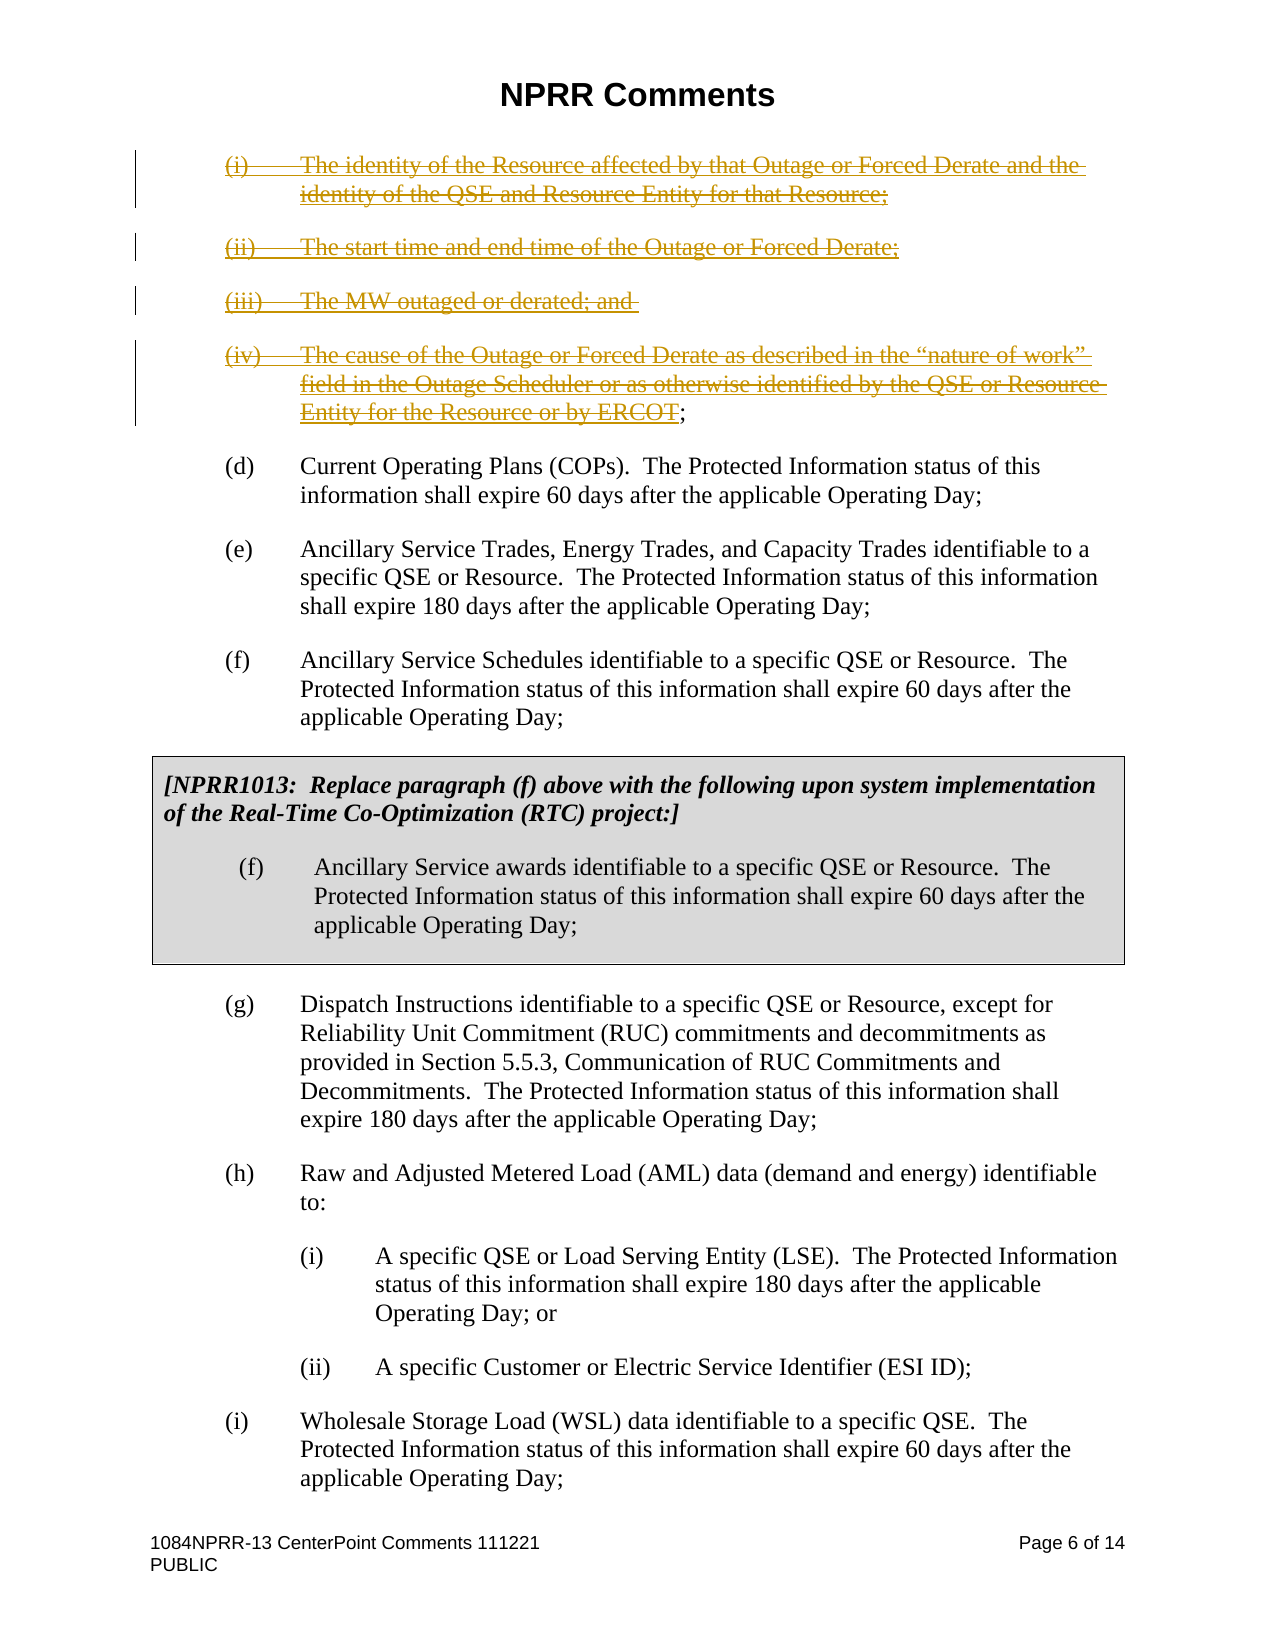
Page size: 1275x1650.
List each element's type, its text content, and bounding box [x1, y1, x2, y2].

text (ii) A specific Customer or Electric Service Identifier (ESI ID); [300, 1352, 1125, 1381]
text (e) Ancillary Service Trades, Energy Trades, and Capacity Trades identifiable to a specific QSE or Resource. The Protected Information status of this information shall expire 180 days after the applicable Operating Day; [225, 534, 1125, 620]
text (h) Raw and Adjusted Metered Load (AML) data (demand and energy) identifiable to: [225, 1158, 1125, 1216]
text (g) Dispatch Instructions identifiable to a specific QSE or Resource, except for Reliability Unit Commitment (RUC) commitments and decommitments as provided in Section 5.5.3, Communication of RUC Commitments and Decommitments. The Protected Information status of this information shall expire 180 days after the applicable Operating Day; [225, 989, 1125, 1133]
table_header [NPRR1013: Replace paragraph (f) above with the following upon system implementation of the Real-Time Co-Optimization (RTC) project:] (f) Ancillary Service awards identifiable to a specific QSE or Resource. The Protected Information status of this information shall expire 60 days after the applicable Operating Day; [153, 757, 1124, 963]
text ; [225, 340, 1125, 426]
text (f) Ancillary Service Schedules identifiable to a specific QSE or Resource. The Protected Information status of this information shall expire 60 days after the applicable Operating Day; [225, 645, 1125, 731]
text (i) Wholesale Storage Load (WSL) data identifiable to a specific QSE. The Protected Information status of this information shall expire 60 days after the applicable Operating Day; [225, 1406, 1125, 1492]
text (d) Current Operating Plans (COPs). The Protected Information status of this information shall expire 60 days after the applicable Operating Day; [225, 451, 1125, 509]
text (i) A specific QSE or Load Serving Entity (LSE). The Protected Information status of this information shall expire 180 days after the applicable Operating Day; or [300, 1241, 1125, 1327]
